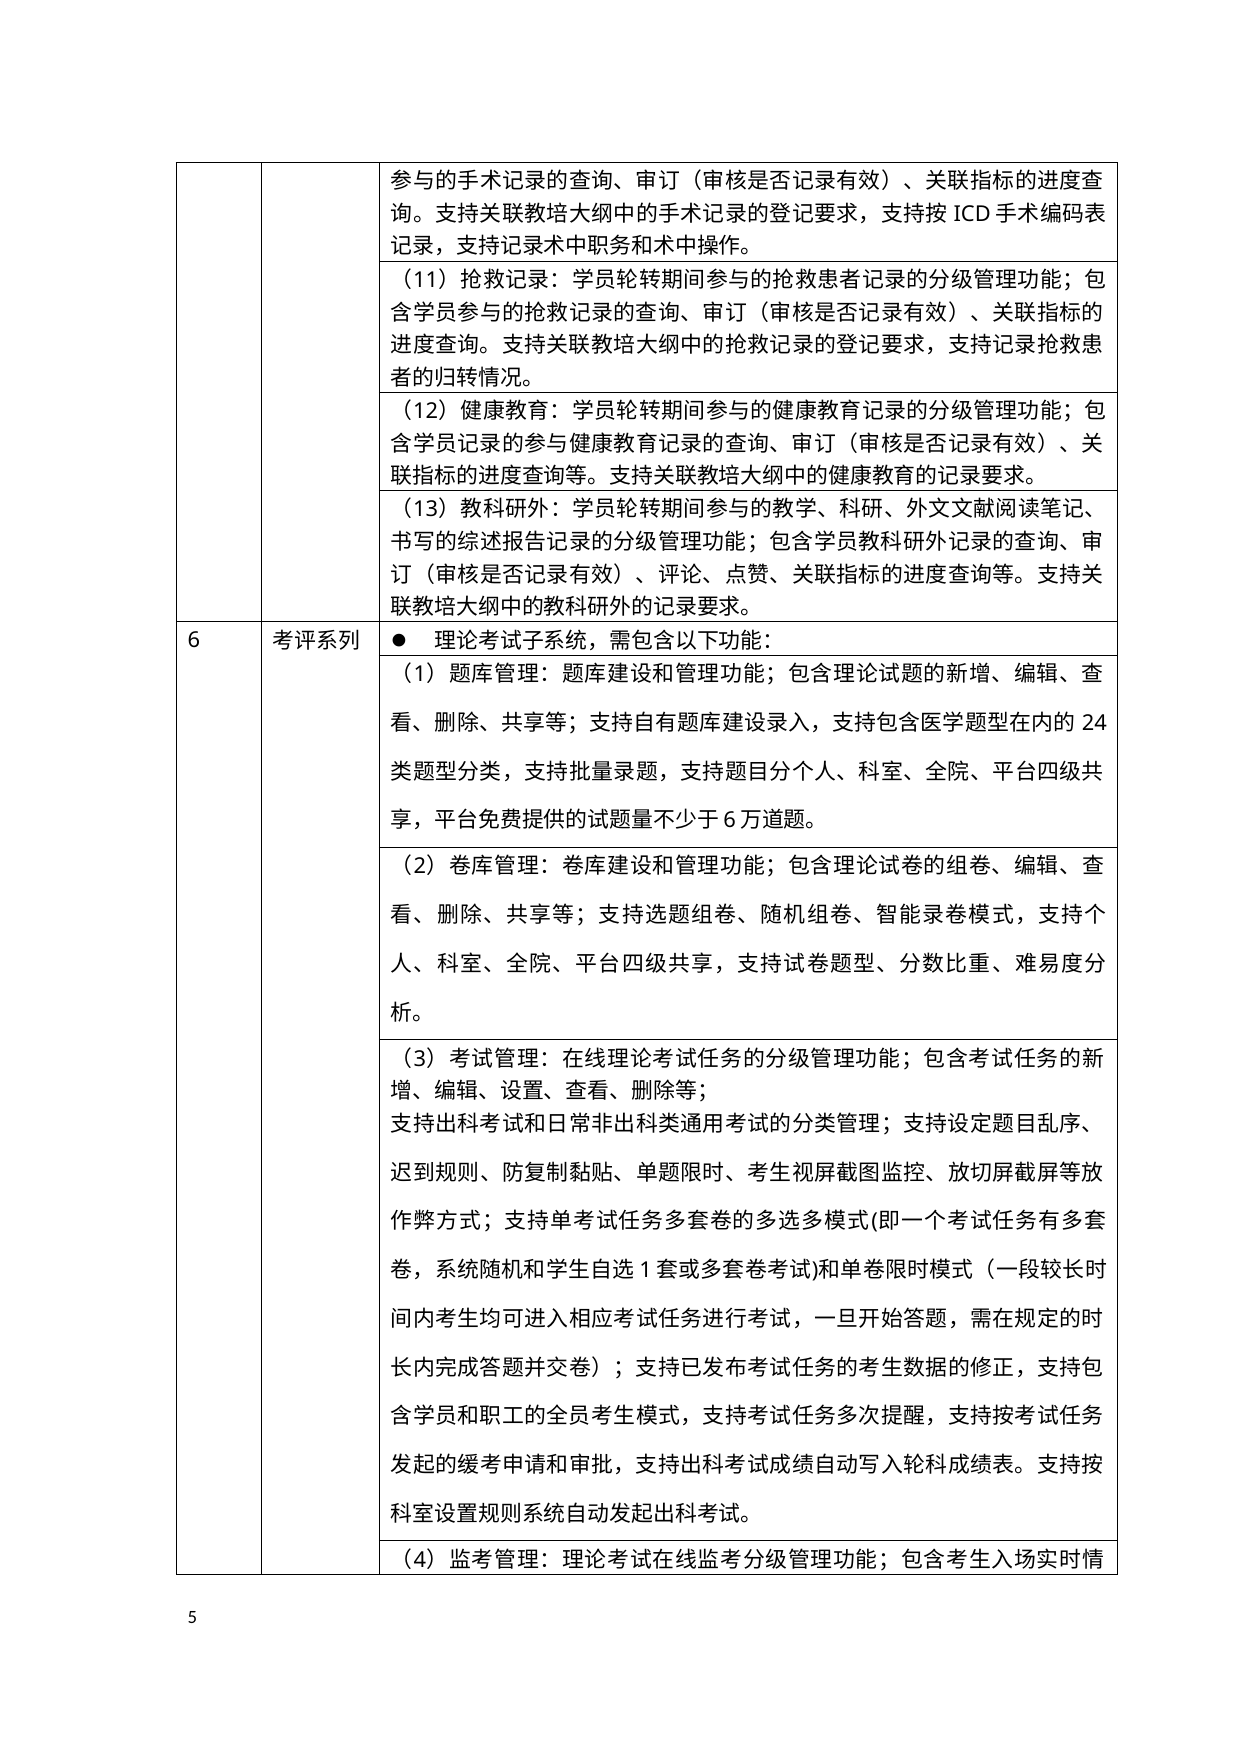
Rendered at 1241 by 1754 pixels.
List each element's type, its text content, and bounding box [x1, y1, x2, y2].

table_cell （11）抢救记录：学员轮转期间参与的抢救患者记录的分级管理功能；包含学员参与的抢救记录的查询、审订（审核是否记录有效）、关联指标的进度查询。支持关联教培大纲中的抢救记录的登记要求，支持记录抢救患者的归转情况。 [380, 262, 1117, 392]
table_cell 理论考试子系统，需包含以下功能： [380, 622, 1117, 655]
table_cell （3）考试管理：在线理论考试任务的分级管理功能；包含考试任务的新增、编辑、设置、查看、删除等； 支持出科考试和日常非出科类通用考试的分类管理；支持设定题目乱序、迟到规则、防复制黏贴、单题限时、考生视屏截图监控、放切屏截屏等放作弊方式；支持单考试任务多套卷的多选多模式(即一个考试任务有多套卷，系统随机和学生自选1套或多套卷考试)和单卷限时模式（一段较长时间内考生均可进入相应考试任务进行考试，一旦开始答题，需在规定的时长内完成答题并交卷）；支持已发布考试任务的考生数据的修正，支持包含学员和职工的全员考生模式，支持考试任务多次提醒，支持按考试任务发起的缓考申请和审批，支持出科考试成绩自动写入轮科成绩表。支持按科室设置规则系统自动发起出科考试。 [380, 1040, 1117, 1540]
table_cell 6 [177, 622, 261, 1574]
table_cell 考评系列 [262, 622, 379, 1574]
table_cell （12）健康教育：学员轮转期间参与的健康教育记录的分级管理功能；包含学员记录的参与健康教育记录的查询、审订（审核是否记录有效）、关联指标的进度查询等。支持关联教培大纲中的健康教育的记录要求。 [380, 393, 1117, 490]
table_cell （2）卷库管理：卷库建设和管理功能；包含理论试卷的组卷、编辑、查看、删除、共享等；支持选题组卷、随机组卷、智能录卷模式，支持个人、科室、全院、平台四级共享，支持试卷题型、分数比重、难易度分析。 [380, 848, 1117, 1039]
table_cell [380, 1541, 1117, 1574]
table_cell （1）题库管理：题库建设和管理功能；包含理论试题的新增、编辑、查看、删除、共享等；支持自有题库建设录入，支持包含医学题型在内的24类题型分类，支持批量录题，支持题目分个人、科室、全院、平台四级共享，平台免费提供的试题量不少于6万道题。 [380, 656, 1117, 847]
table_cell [380, 163, 1117, 261]
table_cell （13）教科研外：学员轮转期间参与的教学、科研、外文文献阅读笔记、书写的综述报告记录的分级管理功能；包含学员教科研外记录的查询、审订（审核是否记录有效）、评论、点赞、关联指标的进度查询等。支持关联教培大纲中的教科研外的记录要求。 [380, 491, 1117, 621]
